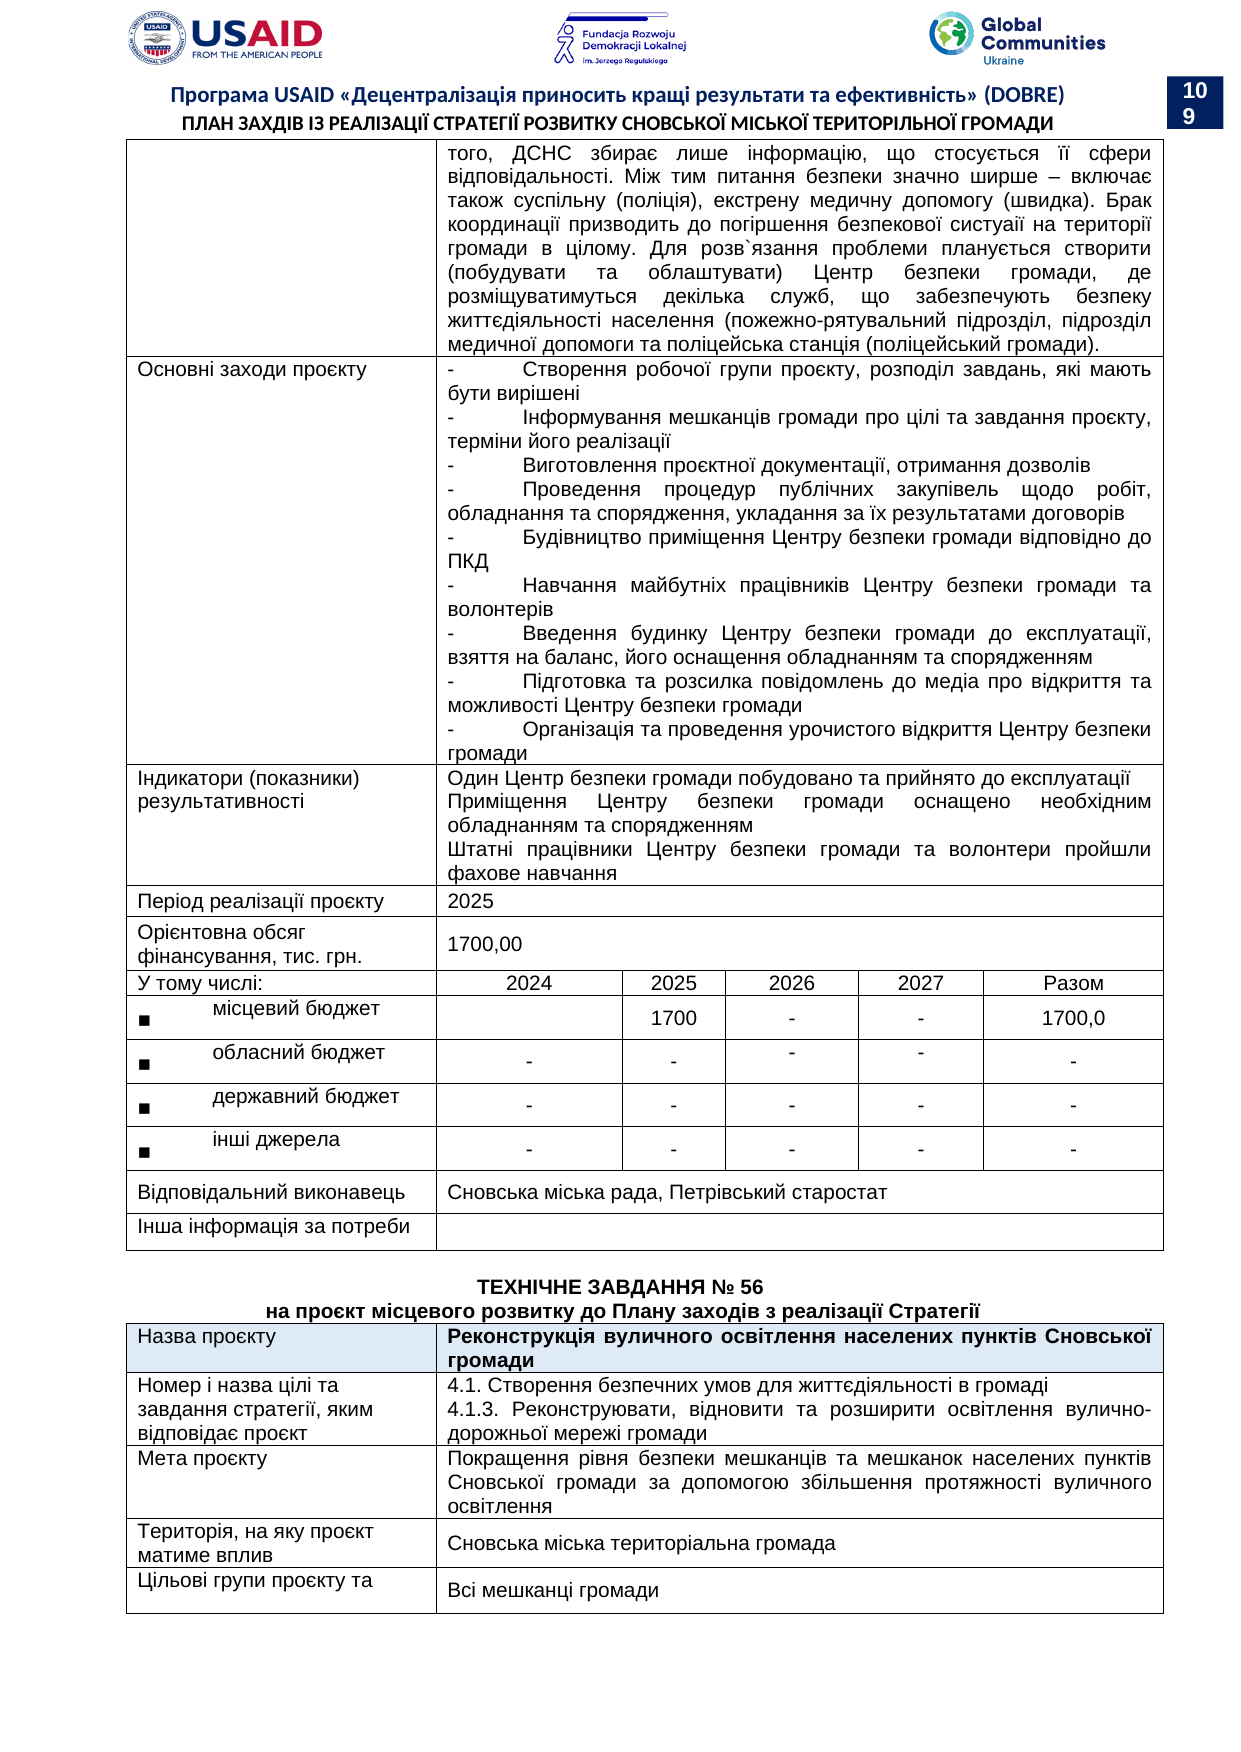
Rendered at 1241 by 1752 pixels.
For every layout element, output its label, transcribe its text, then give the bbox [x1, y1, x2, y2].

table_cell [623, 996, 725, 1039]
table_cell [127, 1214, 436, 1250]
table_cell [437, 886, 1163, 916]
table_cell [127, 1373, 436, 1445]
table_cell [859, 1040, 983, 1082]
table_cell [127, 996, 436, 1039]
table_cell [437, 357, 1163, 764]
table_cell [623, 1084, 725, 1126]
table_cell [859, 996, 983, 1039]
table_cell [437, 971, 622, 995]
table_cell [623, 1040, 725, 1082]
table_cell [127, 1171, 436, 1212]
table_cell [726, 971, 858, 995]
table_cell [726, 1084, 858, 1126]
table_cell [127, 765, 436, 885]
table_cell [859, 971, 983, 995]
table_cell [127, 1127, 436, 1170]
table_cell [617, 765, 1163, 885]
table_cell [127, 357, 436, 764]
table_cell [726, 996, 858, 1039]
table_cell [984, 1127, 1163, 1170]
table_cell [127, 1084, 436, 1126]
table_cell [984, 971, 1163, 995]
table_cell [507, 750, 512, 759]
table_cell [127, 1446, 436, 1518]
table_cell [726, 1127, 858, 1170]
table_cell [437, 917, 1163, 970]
picture [552, 7, 689, 68]
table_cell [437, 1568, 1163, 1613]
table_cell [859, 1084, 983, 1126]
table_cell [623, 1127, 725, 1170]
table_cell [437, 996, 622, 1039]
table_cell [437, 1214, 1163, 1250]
picture [925, 8, 1109, 68]
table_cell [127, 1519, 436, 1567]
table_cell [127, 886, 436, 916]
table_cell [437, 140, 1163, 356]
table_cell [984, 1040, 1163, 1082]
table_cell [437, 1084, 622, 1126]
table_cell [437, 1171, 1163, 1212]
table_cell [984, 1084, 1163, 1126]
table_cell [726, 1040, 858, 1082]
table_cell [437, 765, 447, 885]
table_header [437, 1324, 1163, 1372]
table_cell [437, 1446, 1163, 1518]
picture [128, 11, 323, 65]
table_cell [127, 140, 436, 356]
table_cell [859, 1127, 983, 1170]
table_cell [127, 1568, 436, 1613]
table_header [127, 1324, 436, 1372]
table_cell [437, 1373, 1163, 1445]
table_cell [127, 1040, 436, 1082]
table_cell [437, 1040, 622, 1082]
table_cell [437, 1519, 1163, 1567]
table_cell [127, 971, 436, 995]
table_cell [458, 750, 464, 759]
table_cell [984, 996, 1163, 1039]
text ТЕХНІЧНЕ ЗАВДАННЯ № 56 на проєкт місцевого розвитку до Плану заходів з реалізації Стратегії [118, 1275, 1122, 1323]
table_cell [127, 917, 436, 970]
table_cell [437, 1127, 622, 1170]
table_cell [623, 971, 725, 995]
